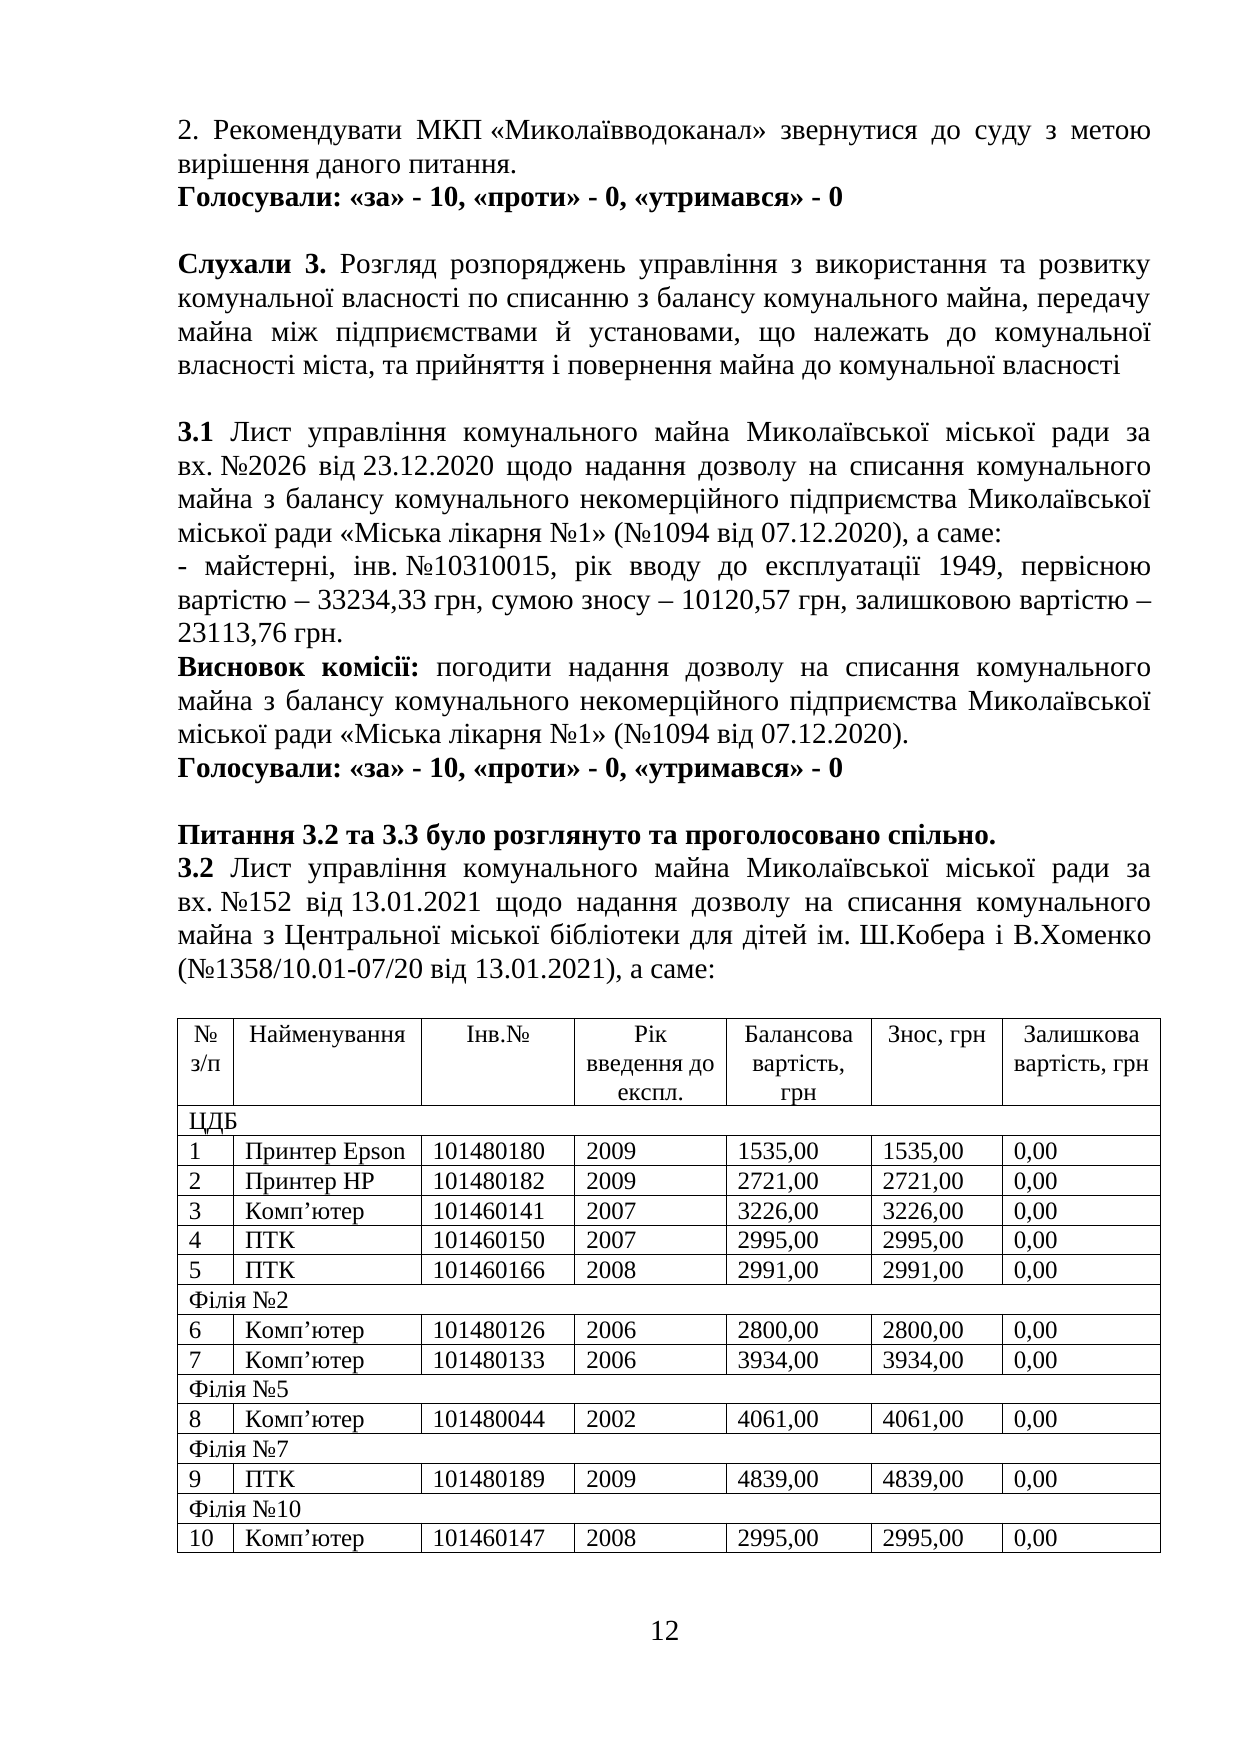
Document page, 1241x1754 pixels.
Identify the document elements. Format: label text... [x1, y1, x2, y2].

table_cell 7 [178, 1345, 233, 1373]
text Питання 3.2 та 3.3 було розглянуто та проголосовано спільно. [177, 817, 1152, 850]
text Висновок комісії: погодити надання дозволу на списання комунального майна з балансу комунального некомерційного підприємства Миколаївської міської ради «Міська лікарня №1» (№1094 від 07.12.2020). [177, 649, 1152, 750]
table_cell 101460150 [422, 1226, 574, 1254]
table_cell 0,00 [1003, 1166, 1160, 1195]
table_cell 4061,00 [727, 1404, 871, 1433]
table_cell 8 [178, 1404, 233, 1433]
table_cell Принтер Epson [234, 1136, 421, 1165]
table_cell 0,00 [1003, 1315, 1160, 1344]
table_cell 3 [178, 1196, 233, 1224]
table_cell 2995,00 [727, 1524, 871, 1552]
table_cell 1535,00 [727, 1136, 871, 1165]
table_cell 0,00 [1003, 1345, 1160, 1373]
table_cell 3934,00 [872, 1345, 1002, 1373]
table_cell 1 [178, 1136, 233, 1165]
table_cell 2008 [575, 1255, 726, 1284]
table_cell Комп’ютер [234, 1345, 421, 1373]
table_cell 6 [178, 1315, 233, 1344]
table_cell 101460166 [422, 1255, 574, 1284]
text Слухали 3. Розгляд розпоряджень управління з використання та розвитку комунальної власності по списанню з балансу комунального майна, передачу майна між підприємствами й установами, що належать до комунальної власності міста, та прийняття і повернення майна до комунальної власності [177, 247, 1152, 381]
table_header Найменування [234, 1019, 421, 1105]
table_cell 0,00 [1003, 1196, 1160, 1224]
text - майстерні, інв. №10310015, рік вводу до експлуатації 1949, первісною вартістю – 33234,33 грн, сумою зносу – 10120,57 грн, залишковою вартістю – 23113,76 грн. [177, 548, 1152, 649]
table_cell ЦДБ [178, 1106, 1160, 1135]
table_header Знос, грн [872, 1019, 1002, 1105]
table_cell 101480182 [422, 1166, 574, 1195]
table_cell 2995,00 [872, 1226, 1002, 1254]
table_cell 4061,00 [872, 1404, 1002, 1433]
table_header Рік введення до експл. [575, 1019, 726, 1105]
table_header Інв.№ [422, 1019, 574, 1105]
table_cell Філія №7 [178, 1434, 1160, 1463]
text 3.1 Лист управління комунального майна Миколаївської міської ради за вх. №2026 від 23.12.2020 щодо надання дозволу на списання комунального майна з балансу комунального некомерційного підприємства Миколаївської міської ради «Міська лікарня №1» (№1094 від 07.12.2020), а саме: [177, 414, 1152, 548]
table_cell 3226,00 [872, 1196, 1002, 1224]
table_cell ПТК [234, 1464, 421, 1493]
table_cell 4839,00 [727, 1464, 871, 1493]
table_cell 2007 [575, 1226, 726, 1254]
table_cell 0,00 [1003, 1524, 1160, 1552]
table_cell 5 [178, 1255, 233, 1284]
table_cell 101480189 [422, 1464, 574, 1493]
table_cell 2800,00 [727, 1315, 871, 1344]
table_cell 2006 [575, 1315, 726, 1344]
table_header Залишкова вартість, грн [1003, 1019, 1160, 1105]
text 2. Рекомендувати МКП «Миколаївводоканал» звернутися до суду з метою вирішення даного питання. [177, 112, 1152, 179]
table_cell 2009 [575, 1464, 726, 1493]
table_cell 2995,00 [727, 1226, 871, 1254]
table_cell 2995,00 [872, 1524, 1002, 1552]
table_cell 2009 [575, 1136, 726, 1165]
table_cell 101460147 [422, 1524, 574, 1552]
table_cell 101480133 [422, 1345, 574, 1373]
table_cell 3934,00 [727, 1345, 871, 1373]
table_cell Комп’ютер [234, 1315, 421, 1344]
table_cell 0,00 [1003, 1226, 1160, 1254]
table_cell Філія №2 [178, 1285, 1160, 1314]
table_cell 101480180 [422, 1136, 574, 1165]
text 3.2 Лист управління комунального майна Миколаївської міської ради за вх. №152 від 13.01.2021 щодо надання дозволу на списання комунального майна з Центральної міської бібліотеки для дітей ім. Ш.Кобера і В.Хоменко (№1358/10.01-07/20 від 13.01.2021), а саме: [177, 850, 1152, 984]
table_cell 0,00 [1003, 1404, 1160, 1433]
table_cell Комп’ютер [234, 1196, 421, 1224]
table_cell ПТК [234, 1255, 421, 1284]
table_cell Філія №5 [178, 1375, 1160, 1403]
table_cell 9 [178, 1464, 233, 1493]
table_cell 2721,00 [727, 1166, 871, 1195]
text Голосували: «за» - 10, «проти» - 0, «утримався» - 0 [177, 179, 1152, 213]
table_cell 101480126 [422, 1315, 574, 1344]
table_cell 2008 [575, 1524, 726, 1552]
table_cell 2 [178, 1166, 233, 1195]
table_cell 2991,00 [872, 1255, 1002, 1284]
table_cell 2006 [575, 1345, 726, 1373]
table_cell 4839,00 [872, 1464, 1002, 1493]
table_cell Філія №10 [178, 1494, 1160, 1522]
table_cell 0,00 [1003, 1464, 1160, 1493]
table_header Балансова вартість, грн [727, 1019, 871, 1105]
table_cell 0,00 [1003, 1136, 1160, 1165]
table_header № з/п [178, 1019, 233, 1105]
table_cell 2800,00 [872, 1315, 1002, 1344]
table_cell 2002 [575, 1404, 726, 1433]
table_cell 2991,00 [727, 1255, 871, 1284]
table_cell 101460141 [422, 1196, 574, 1224]
table_cell 10 [178, 1524, 233, 1552]
table_cell 2007 [575, 1196, 726, 1224]
table_cell ПТК [234, 1226, 421, 1254]
table_cell 101480044 [422, 1404, 574, 1433]
table_cell 2721,00 [872, 1166, 1002, 1195]
table_cell 2009 [575, 1166, 726, 1195]
table_cell Комп’ютер [234, 1404, 421, 1433]
text Голосували: «за» - 10, «проти» - 0, «утримався» - 0 [177, 750, 1152, 783]
table_cell Комп’ютер [234, 1524, 421, 1552]
table_cell 1535,00 [872, 1136, 1002, 1165]
table_cell 4 [178, 1226, 233, 1254]
table_cell Принтер НР [234, 1166, 421, 1195]
table_cell 0,00 [1003, 1255, 1160, 1284]
table_cell 3226,00 [727, 1196, 871, 1224]
